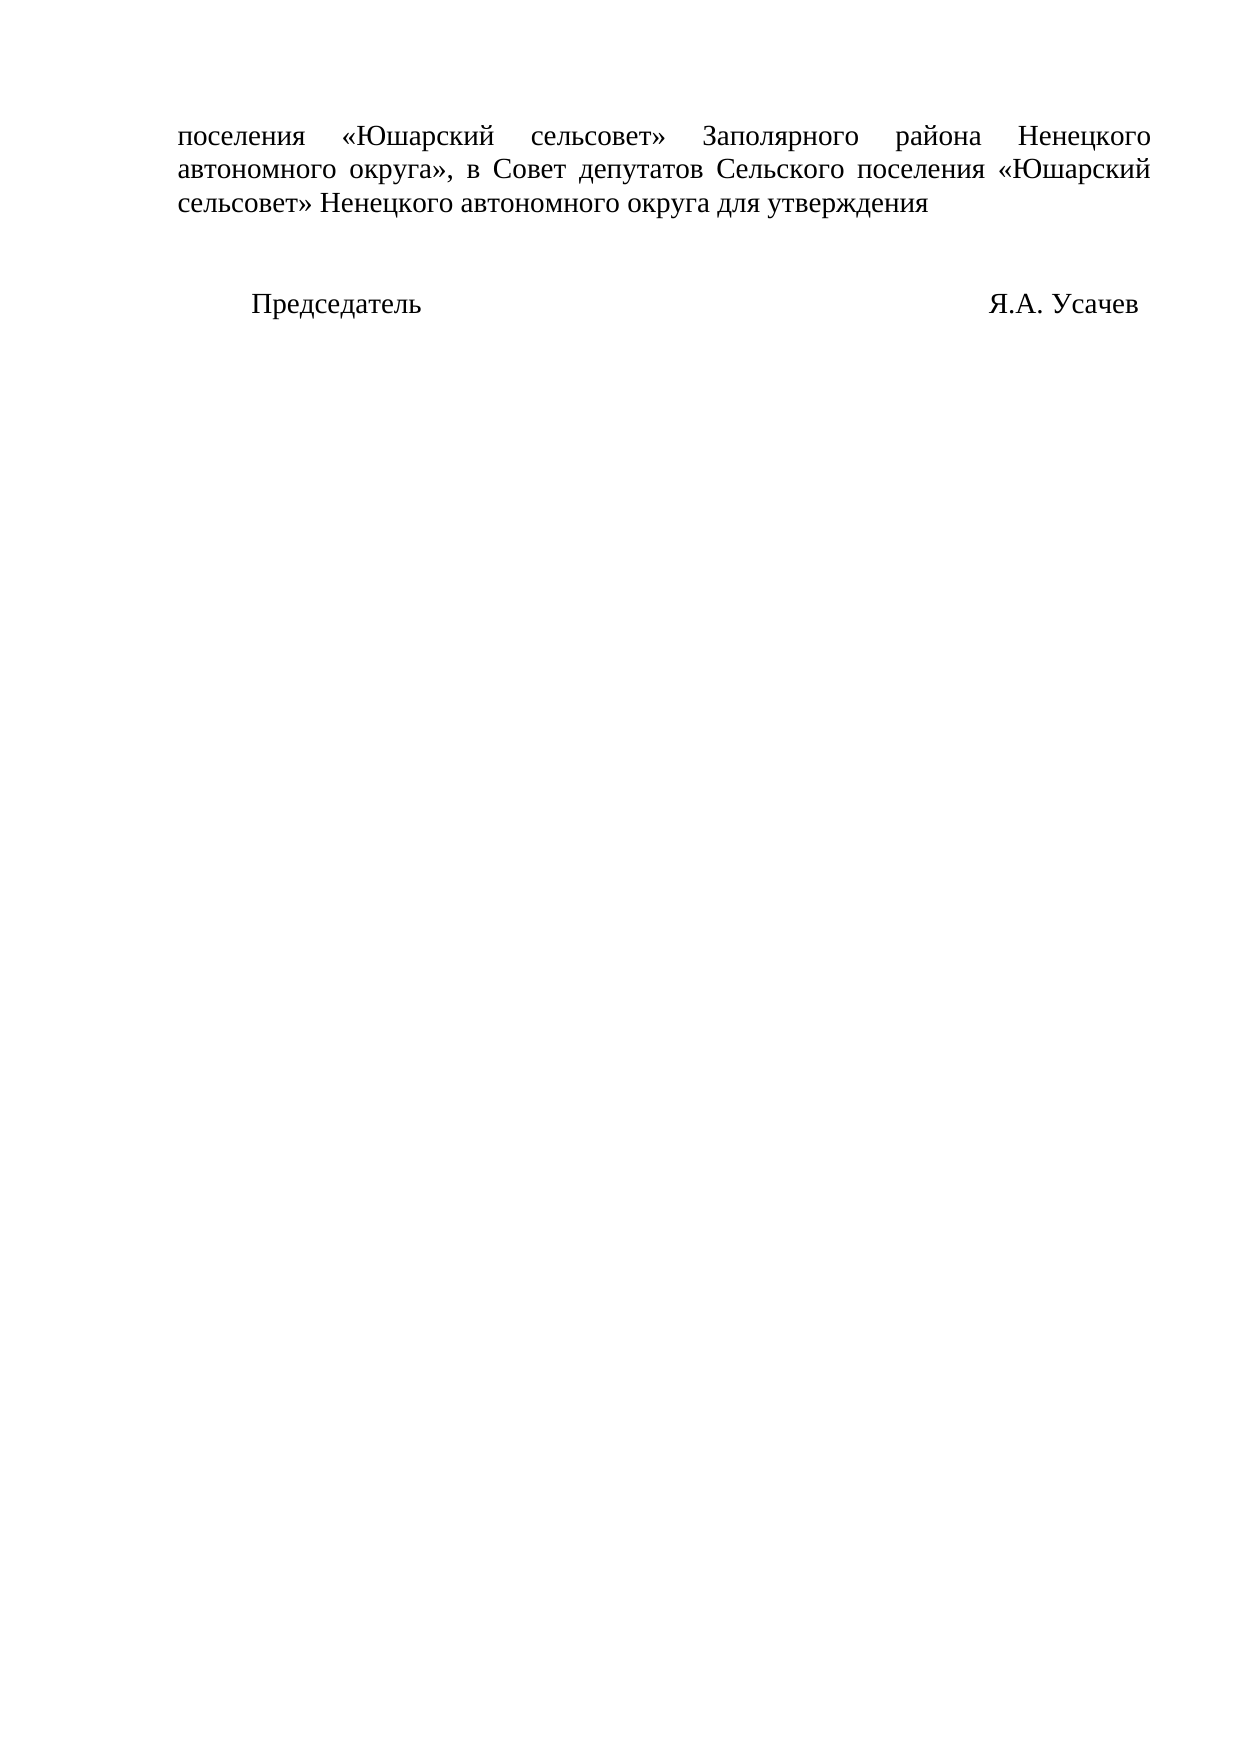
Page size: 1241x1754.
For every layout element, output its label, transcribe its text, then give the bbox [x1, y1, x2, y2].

text Председатель Я.А. Усачев [177, 286, 1152, 319]
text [177, 118, 1152, 219]
